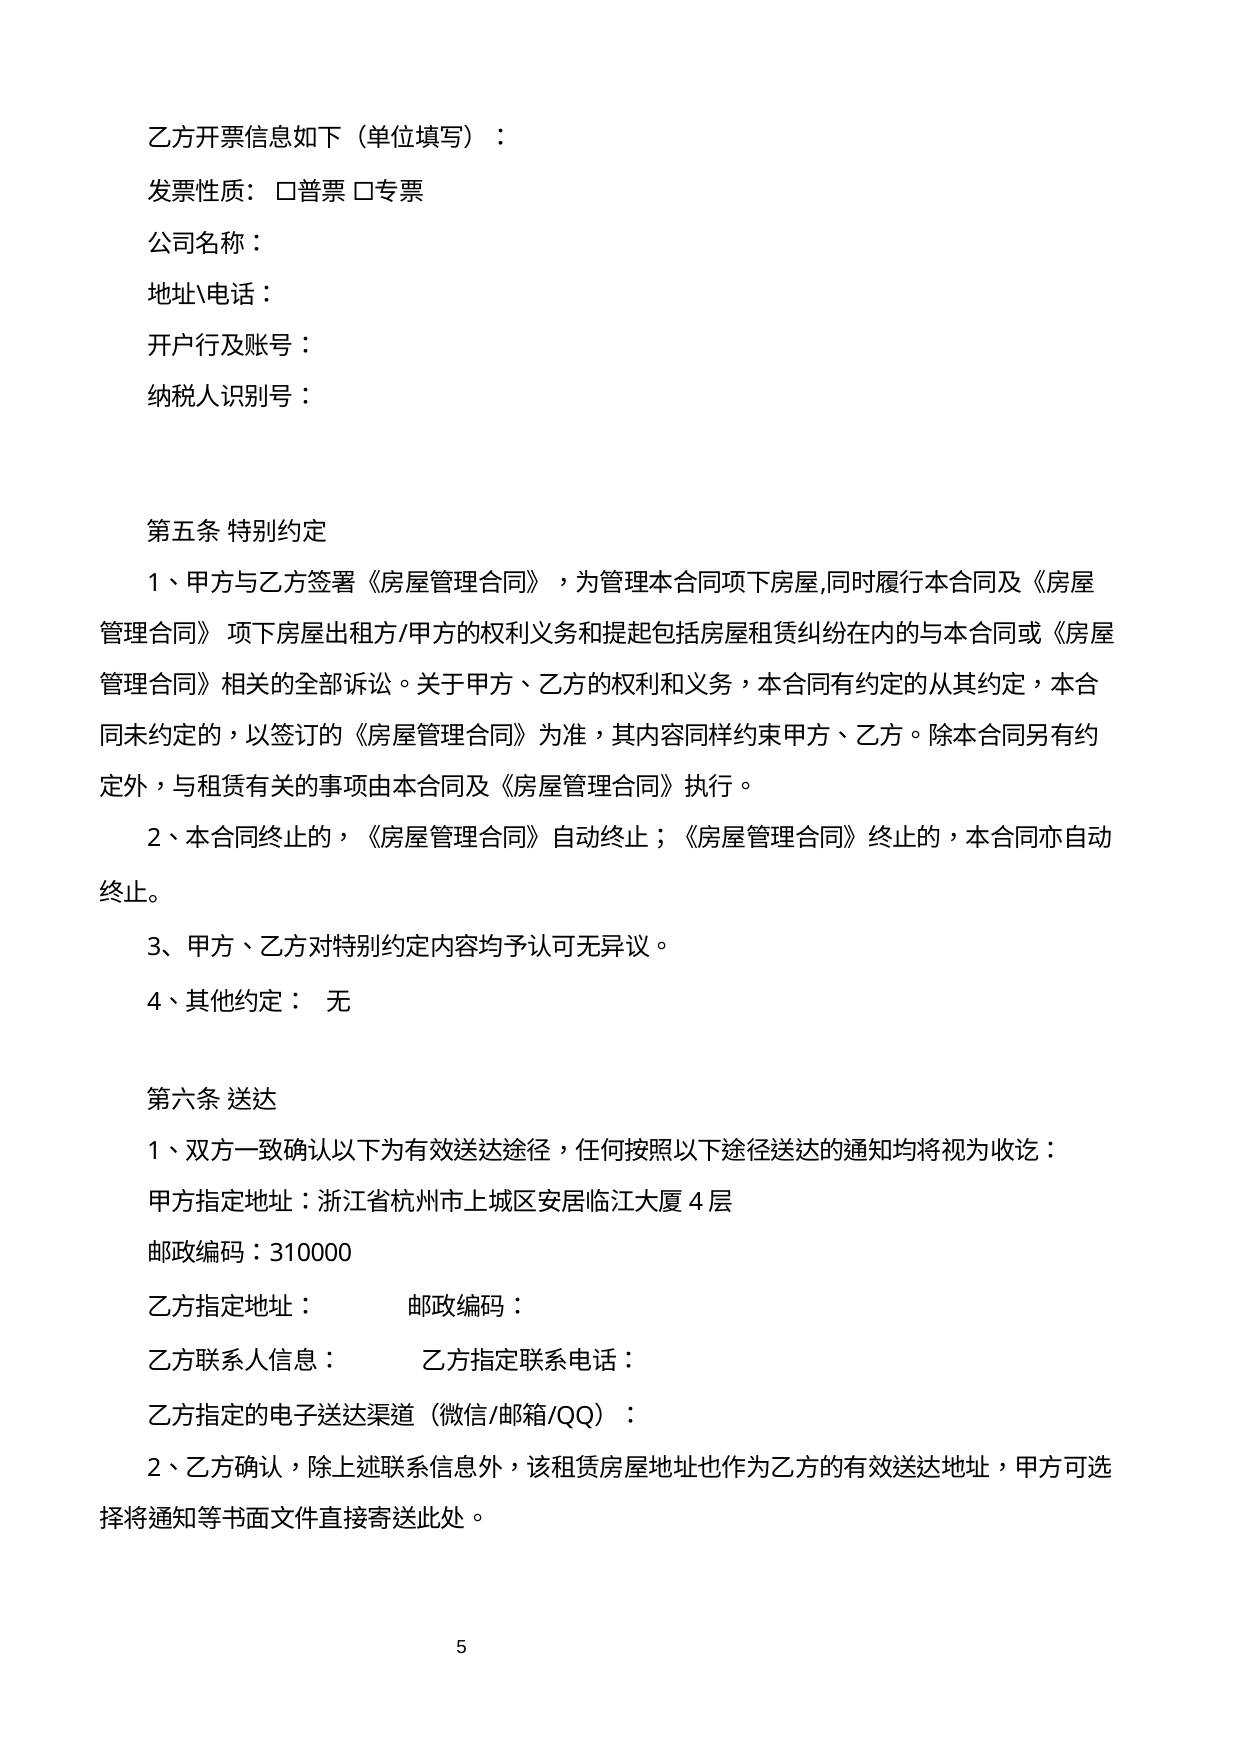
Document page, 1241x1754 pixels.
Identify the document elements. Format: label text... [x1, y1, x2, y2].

list 乙方指定地址： 邮政编码： [99, 1286, 1116, 1322]
text 第五条 特别约定 [146, 514, 1116, 548]
text 第六条 送达 [146, 1082, 1116, 1116]
list 发票性质： 普票 专票 [99, 171, 1116, 207]
list 2、本合同终止的，《房屋管理合同》自动终止；《房屋管理合同》终止的，本合同亦自动终止。 [99, 820, 1116, 908]
list 纳税人识别号： [99, 379, 1116, 413]
list 地址\电话： [99, 277, 1116, 311]
list 3、甲方、乙方对特别约定内容均予认可无异议。 [99, 927, 1116, 963]
list 甲方指定地址：浙江省杭州市上城区安居临江大厦4层 [99, 1184, 1116, 1218]
list 乙方联系人信息： 乙方指定联系电话： [99, 1341, 1116, 1377]
list 乙方指定的电子送达渠道（微信/邮箱/QQ）： [99, 1395, 1116, 1431]
list 公司名称： [99, 225, 1116, 259]
list 1、甲方与乙方签署《房屋管理合同》，为管理本合同项下房屋,同时履行本合同及《房屋管理合同》 项下房屋出租方/甲方的权利义务和提起包括房屋租赁纠纷在内的与本合同或《房屋管理合同》相关的全部诉讼。关于甲方、乙方的权利和义务，本合同有约定的从其约定，本合同未约定的，以签订的《房屋管理合同》为准，其内容同样约束甲方、乙方。除本合同另有约定外，与租赁有关的事项由本合同及《房屋管理合同》执行。 [99, 565, 1116, 803]
list 2、乙方确认，除上述联系信息外，该租赁房屋地址也作为乙方的有效送达地址，甲方可选择将通知等书面文件直接寄送此处。 [99, 1449, 1116, 1535]
list 乙方开票信息如下（单位填写）： [99, 120, 1116, 154]
list 开户行及账号： [99, 328, 1116, 362]
list 邮政编码：310000 [99, 1235, 1116, 1269]
list 4、其他约定： 无 [99, 981, 1116, 1017]
list 1、双方一致确认以下为有效送达途径，任何按照以下途径送达的通知均将视为收讫： [99, 1133, 1116, 1167]
